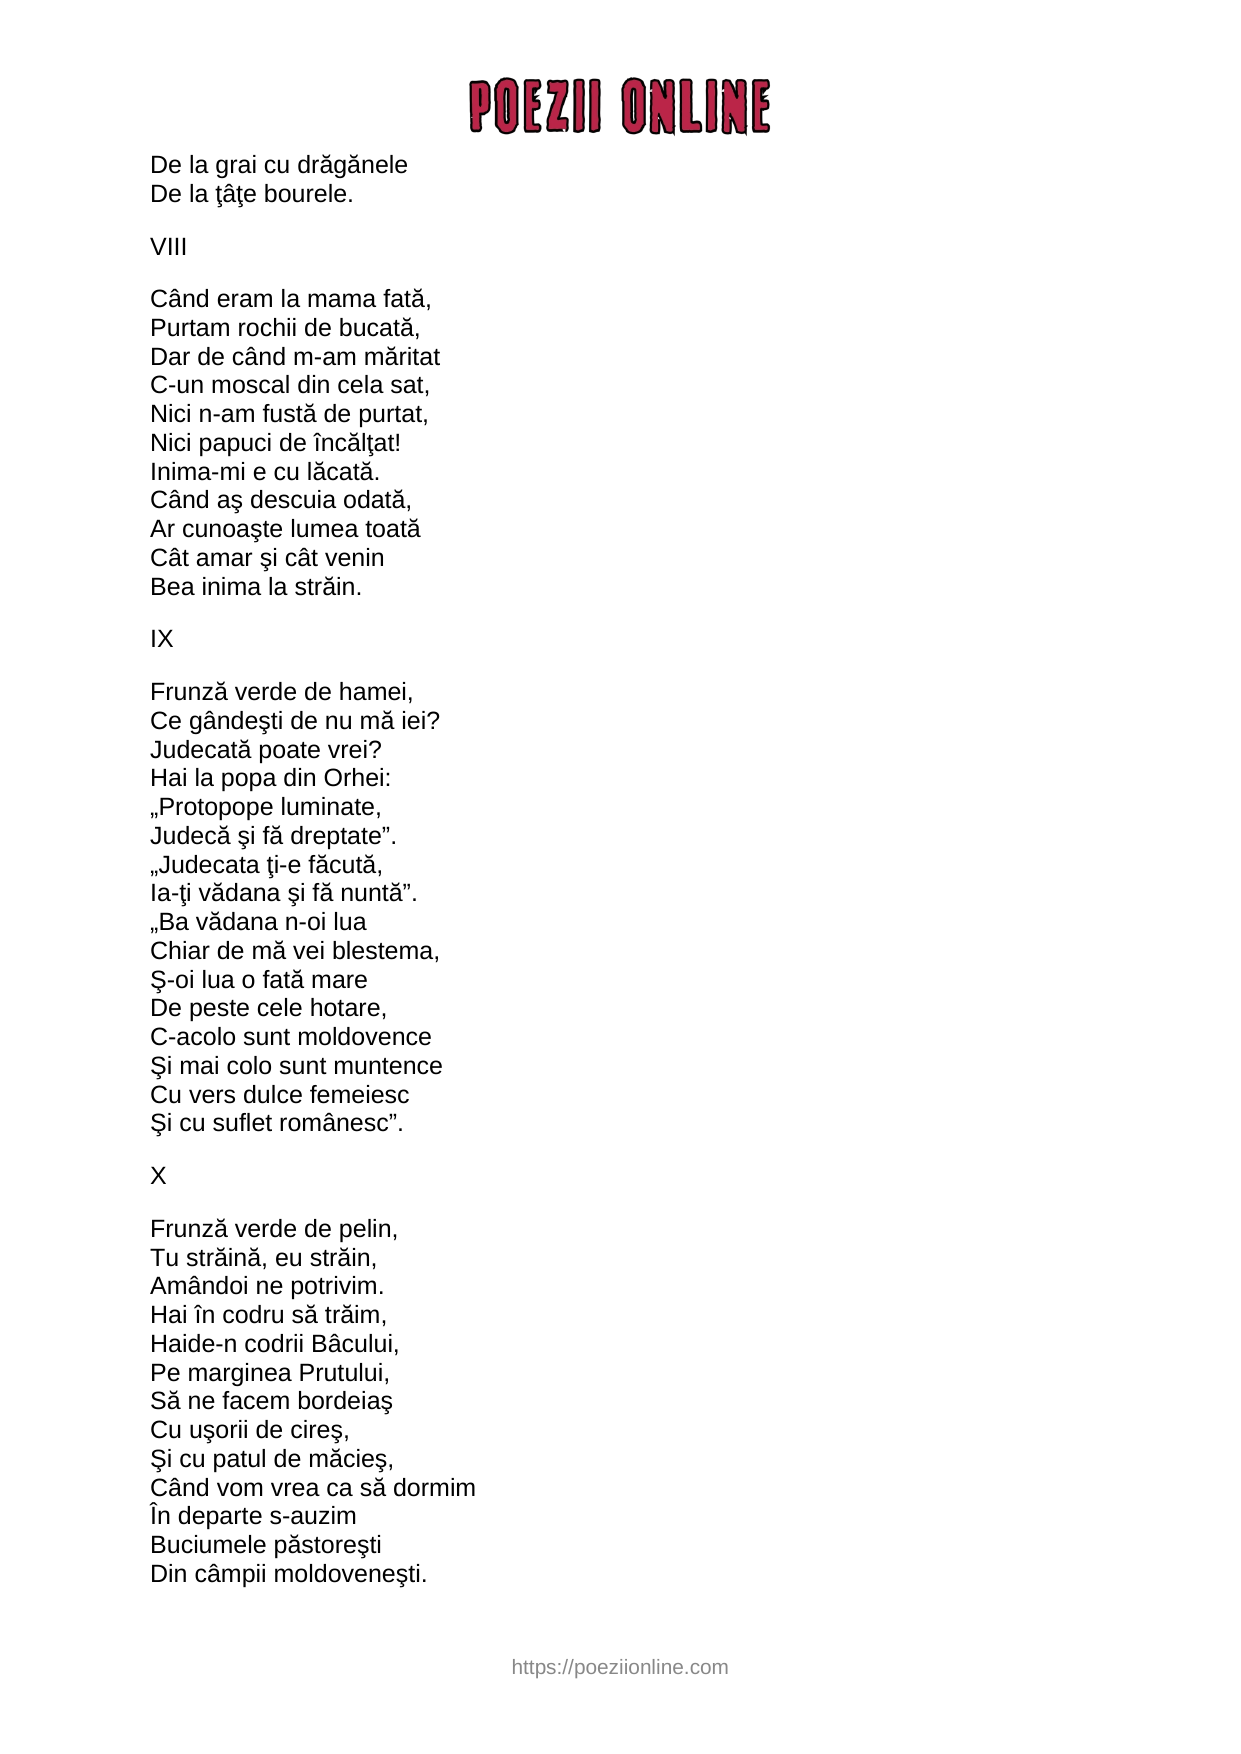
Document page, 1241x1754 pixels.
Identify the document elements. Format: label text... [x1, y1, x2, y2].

text X [150, 1161, 1090, 1190]
text Când aş descuia odată, [150, 485, 1090, 514]
text Cât amar şi cât venin [150, 543, 1090, 572]
text Şi cu suflet românesc”. [150, 1108, 1090, 1137]
text Hai la popa din Orhei: [150, 763, 1090, 792]
text „Protopope luminate, [150, 792, 1090, 821]
text Frunză verde de pelin, [150, 1214, 1090, 1242]
text „Ba vădana n-oi lua [150, 907, 1090, 936]
text Ar cunoaşte lumea toată [150, 514, 1090, 543]
text Tu străină, eu străin, [150, 1242, 1090, 1271]
text Nici n-am fustă de purtat, [150, 399, 1090, 428]
picture [463, 74, 777, 138]
text Dar de când m-am măritat [150, 342, 1090, 370]
text C-acolo sunt moldovence [150, 1022, 1090, 1051]
text Ce gândeşti de nu mă iei? [150, 706, 1090, 734]
text Purtam rochii de bucată, [150, 313, 1090, 342]
text Inima-mi e cu lăcată. [150, 457, 1090, 485]
text În departe s-auzim [150, 1501, 1090, 1530]
text Din câmpii moldoveneşti. [150, 1559, 1090, 1587]
text Cu vers dulce femeiesc [150, 1079, 1090, 1108]
text Amândoi ne potrivim. [150, 1271, 1090, 1300]
text De la grai cu drăgănele [150, 150, 1090, 179]
text De la ţâţe bourele. [150, 179, 1090, 207]
text Să ne facem bordeiaş [150, 1386, 1090, 1415]
text Nici papuci de încălţat! [150, 428, 1090, 457]
text De peste cele hotare, [150, 993, 1090, 1022]
text VIII [150, 231, 1090, 260]
text Pe marginea Prutului, [150, 1357, 1090, 1386]
text Şi mai colo sunt muntence [150, 1051, 1090, 1079]
text Frunză verde de hamei, [150, 677, 1090, 706]
text Judecă şi fă dreptate”. [150, 821, 1090, 849]
text Haide-n codrii Bâcului, [150, 1329, 1090, 1357]
text Judecată poate vrei? [150, 734, 1090, 763]
text Şi cu patul de măcieş, [150, 1444, 1090, 1472]
text Când eram la mama fată, [150, 284, 1090, 313]
text „Judecata ţi-e făcută, [150, 849, 1090, 878]
text Bea inima la străin. [150, 572, 1090, 600]
text IX [150, 624, 1090, 653]
text C-un moscal din cela sat, [150, 370, 1090, 399]
text Cu uşorii de cireş, [150, 1415, 1090, 1444]
text Ş-oi lua o fată mare [150, 964, 1090, 993]
text Buciumele păstoreşti [150, 1530, 1090, 1559]
text Când vom vrea ca să dormim [150, 1472, 1090, 1501]
text Ia-ţi vădana şi fă nuntă”. [150, 878, 1090, 907]
text Chiar de mă vei blestema, [150, 936, 1090, 964]
text Hai în codru să trăim, [150, 1300, 1090, 1329]
